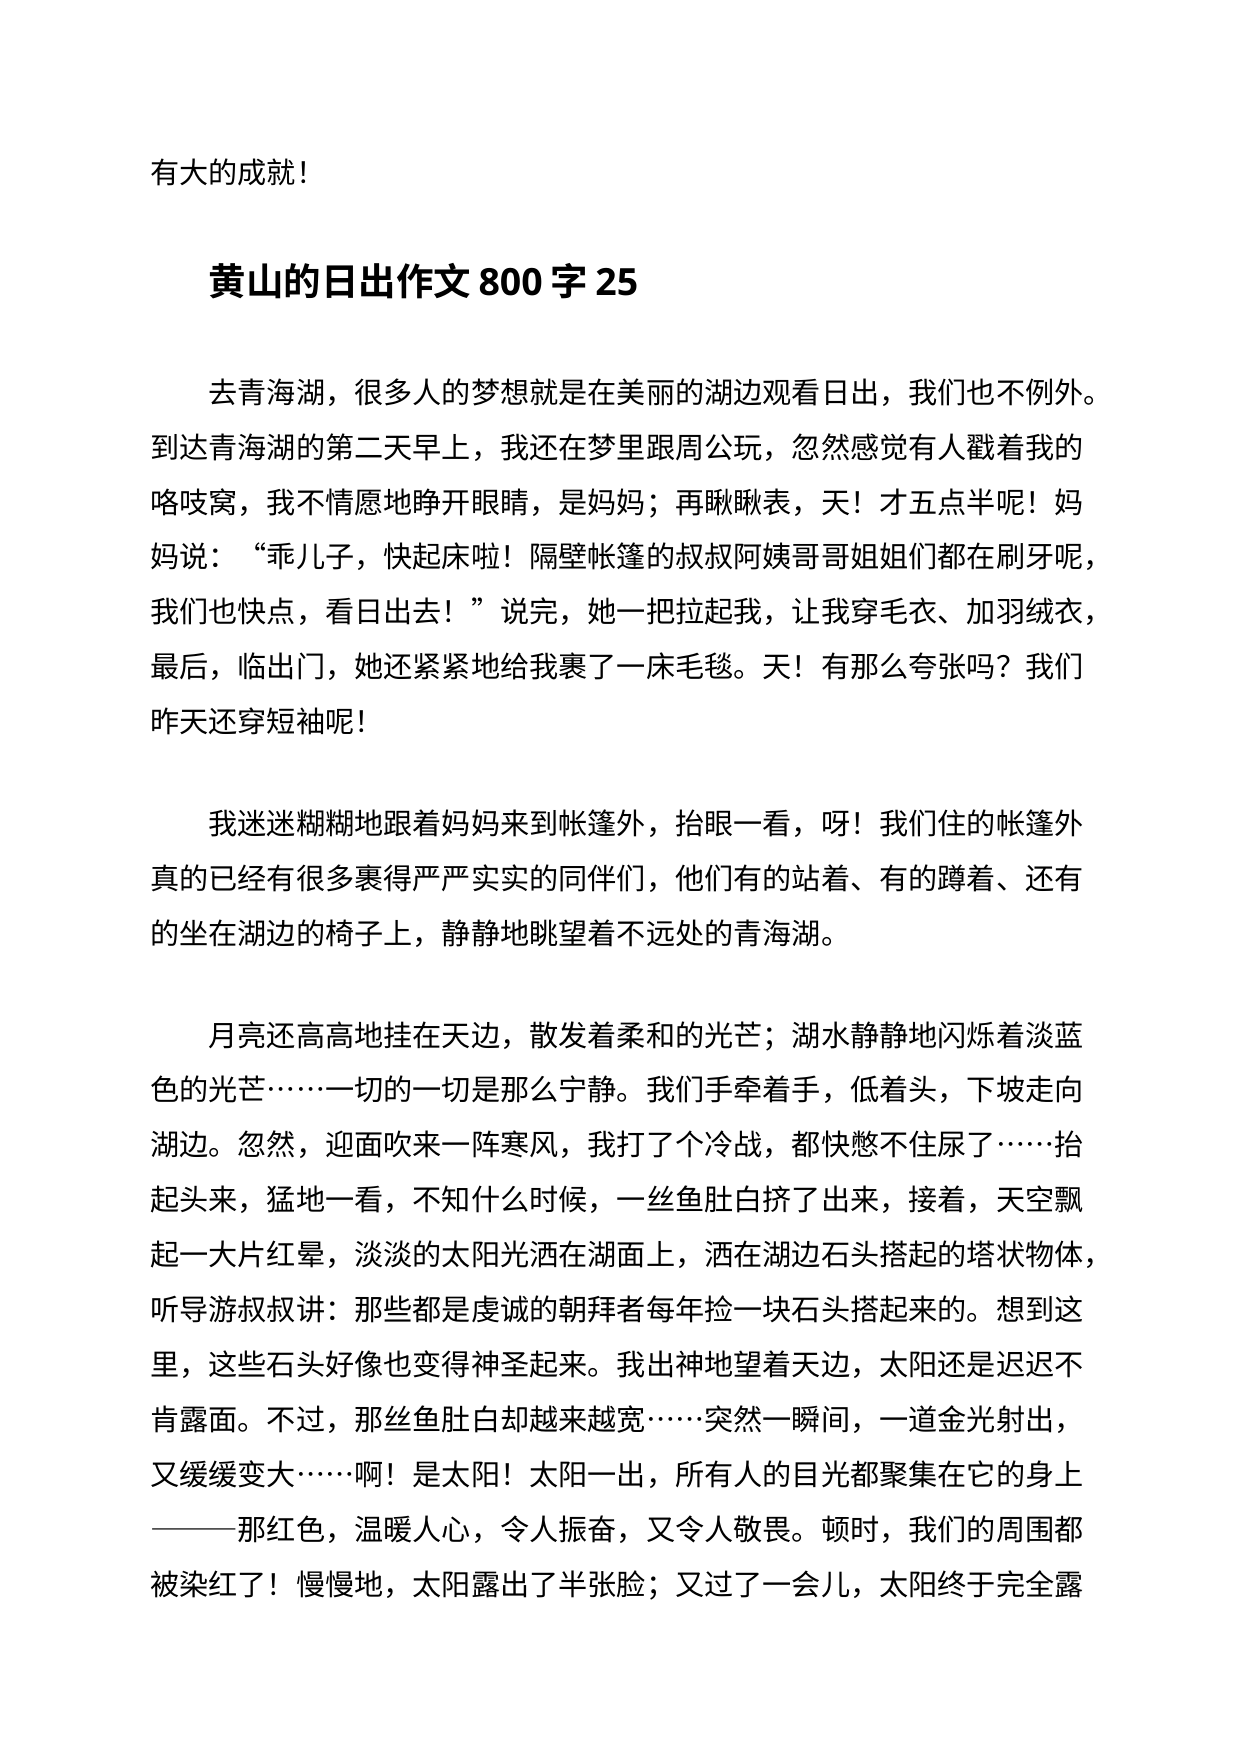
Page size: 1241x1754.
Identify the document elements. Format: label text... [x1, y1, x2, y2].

text 去青海湖，很多人的梦想就是在美丽的湖边观看日出，我们也不例外。到达青海湖的第二天早上，我还在梦里跟周公玩，忽然感觉有人戳着我的咯吱窝，我不情愿地睁开眼睛，是妈妈；再瞅瞅表，天！才五点半呢！妈妈说：“乖儿子，快起床啦！隔壁帐篷的叔叔阿姨哥哥姐姐们都在刷牙呢，我们也快点，看日出去！”说完，她一把拉起我，让我穿毛衣、加羽绒衣，最后，临出门，她还紧紧地给我裹了一床毛毯。天！有那么夸张吗？我们昨天还穿短袖呢！ [150, 369, 1090, 741]
text 我迷迷糊糊地跟着妈妈来到帐篷外，抬眼一看，呀！我们住的帐篷外真的已经有很多裹得严严实实的同伴们，他们有的站着、有的蹲着、还有的坐在湖边的椅子上，静静地眺望着不远处的青海湖。 [150, 801, 1090, 953]
text 黄山的日出作文800字25 [150, 252, 1090, 306]
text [150, 1012, 1090, 1603]
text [150, 150, 1090, 192]
